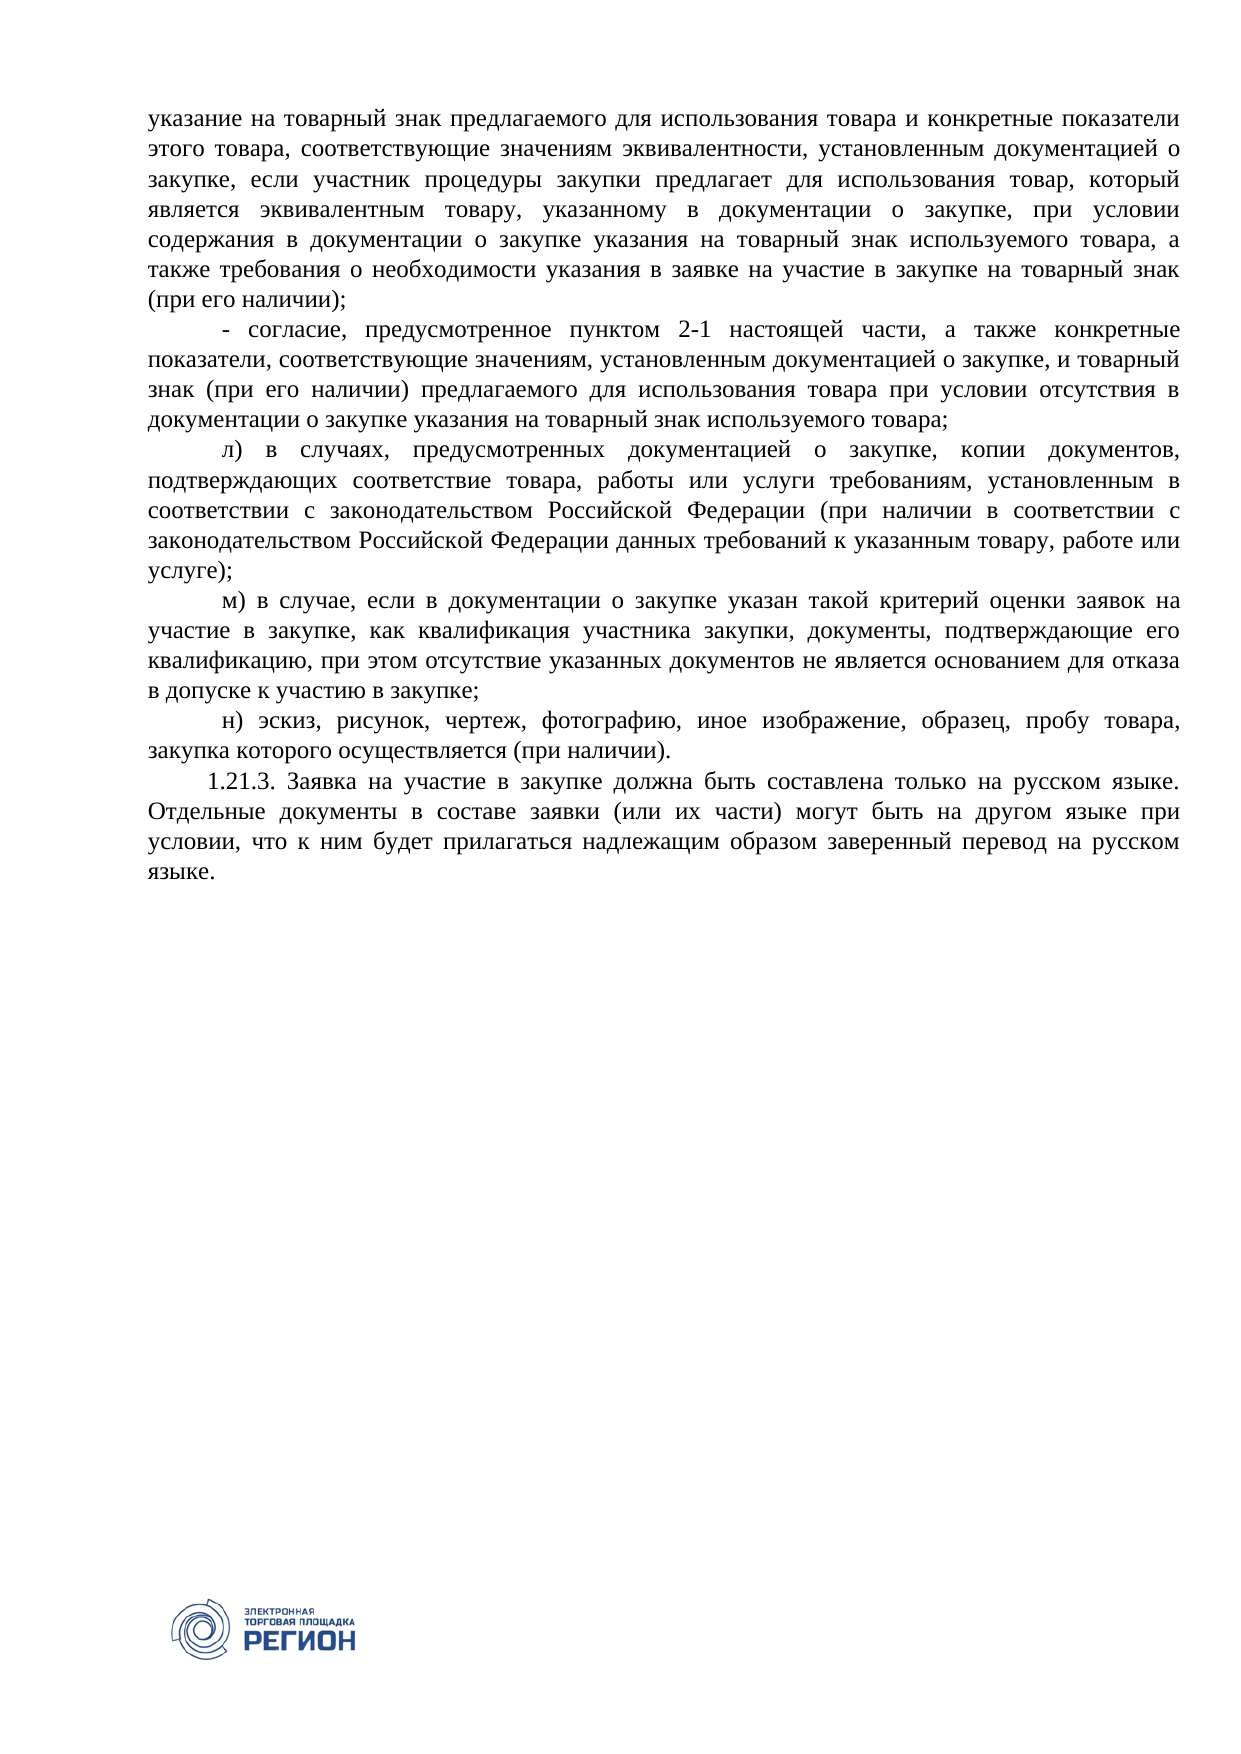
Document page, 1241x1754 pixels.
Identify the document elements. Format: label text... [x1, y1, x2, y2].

text л) в случаях, предусмотренных документацией о закупке, копии документов, подтверждающих соответствие товара, работы или услуги требованиям, установленным в соответствии с законодательством Российской Федерации (при наличии в соответствии с законодательством Российской Федерации данных требований к указанным товару, работе или услуге); [148, 434, 1181, 584]
picture [147, 1579, 378, 1679]
text м) в случае, если в документации о закупке указан такой критерий оценки заявок на участие в закупке, как квалификация участника закупки, документы, подтверждающие его квалификацию, при этом отсутствие указанных документов не является основанием для отказа в допуске к участию в закупке; [148, 585, 1181, 704]
text - согласие, предусмотренное пунктом 2-1 настоящей части, а также конкретные показатели, соответствующие значениям, установленным документацией о закупке, и товарный знак (при его наличии) предлагаемого для использования товара при условии отсутствия в документации о закупке указания на товарный знак используемого товара; [148, 314, 1181, 433]
text н) эскиз, рисунок, чертеж, фотографию, иное изображение, образец, пробу товара, закупка которого осуществляется (при наличии). [148, 706, 1181, 764]
text 1.21.3. Заявка на участие в закупке должна быть составлена только на русском языке. Отдельные документы в составе заявки (или их части) могут быть на другом языке при условии, что к ним будет прилагаться надлежащим образом заверенный перевод на русском языке. [148, 766, 1181, 885]
